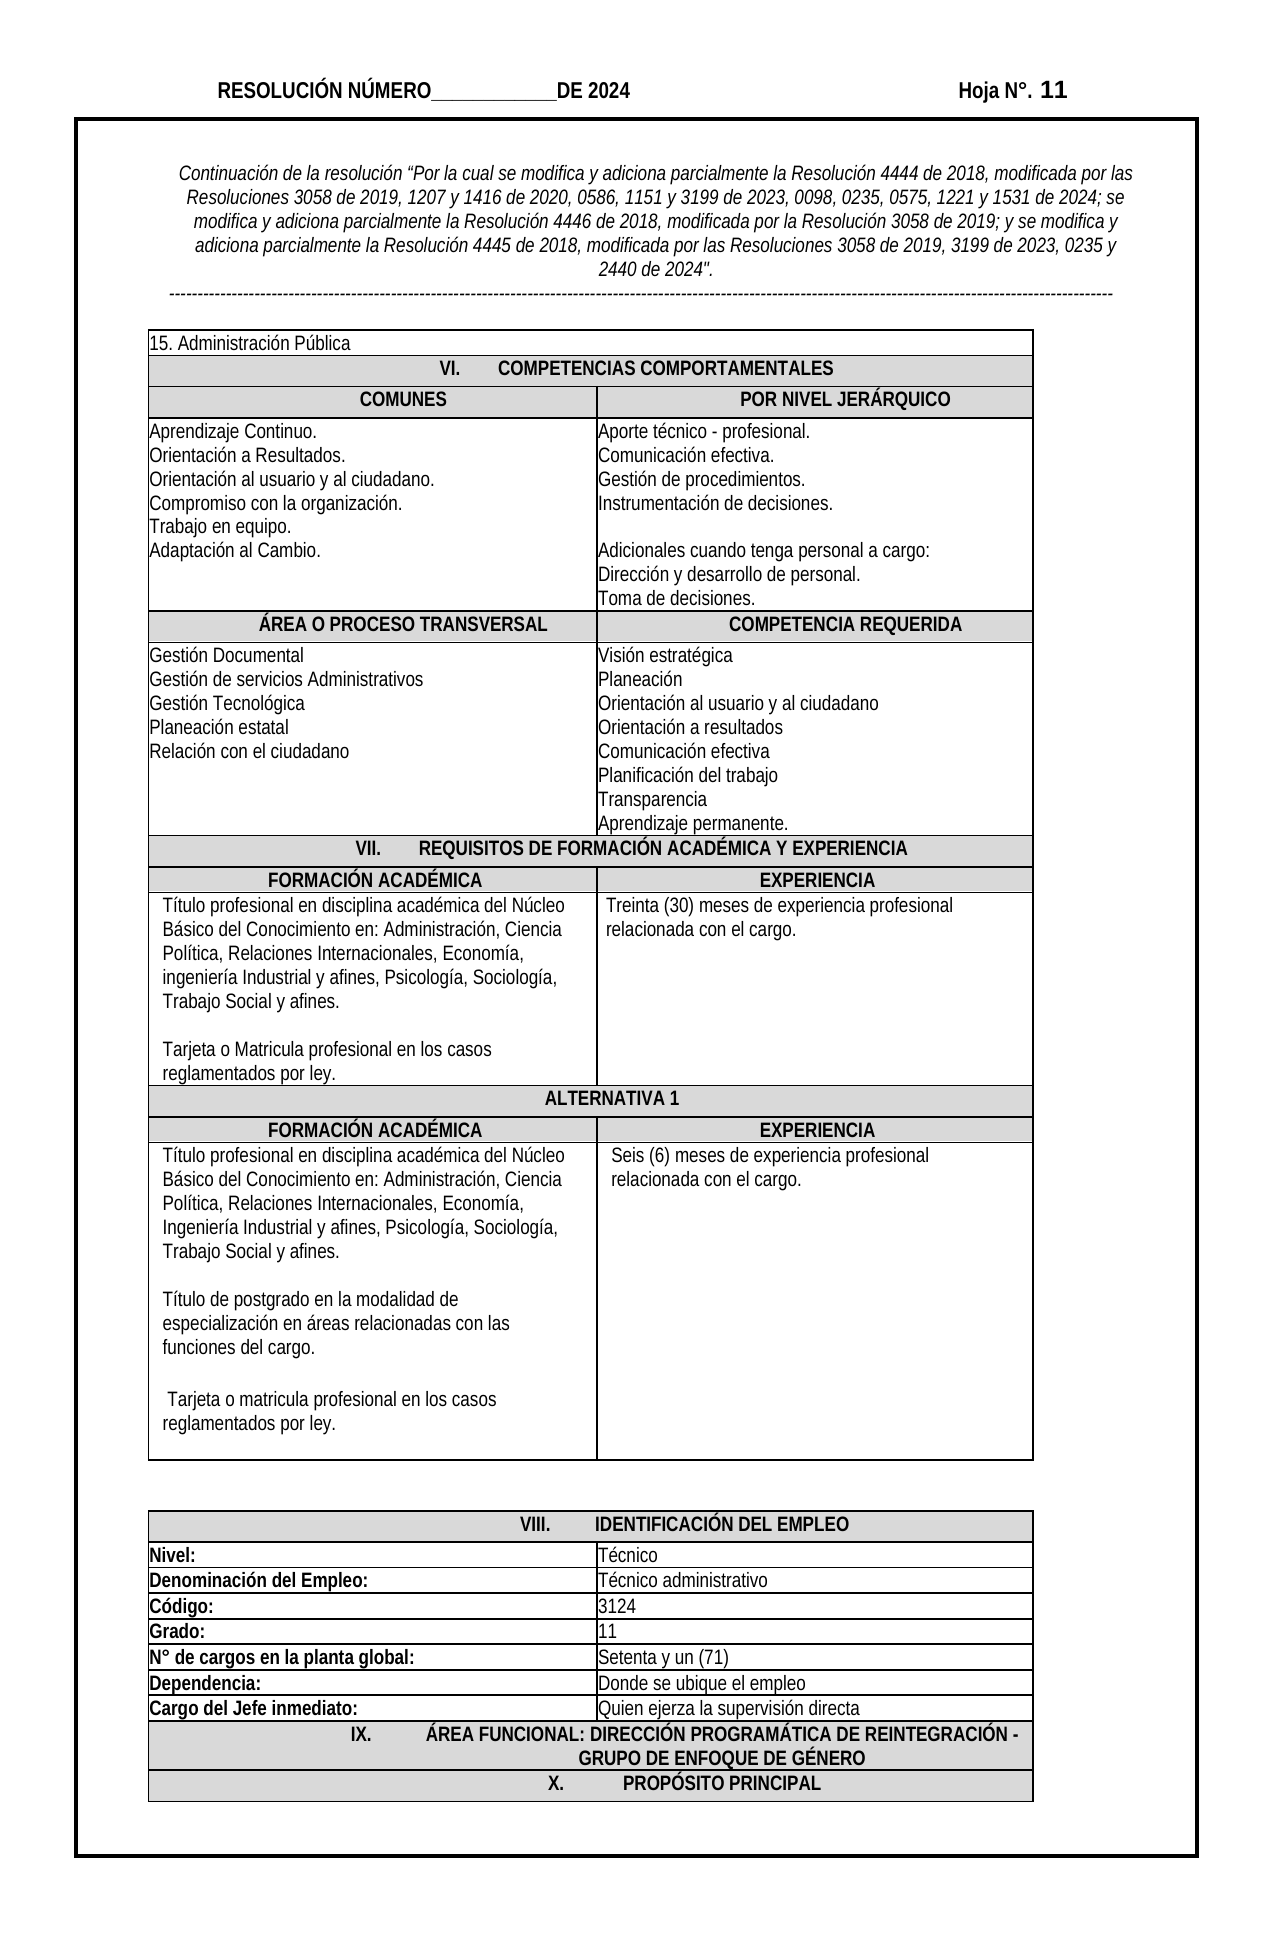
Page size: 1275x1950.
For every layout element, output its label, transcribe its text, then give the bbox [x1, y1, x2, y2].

table_cell Título profesional en disciplina académica del Núcleo Básico del Conocimiento en: Administración, Ciencia Política, Relaciones Internacionales, Economía, Ingeniería Industrial y afines, Psicología, Sociología, Trabajo Social y afines. Título de postgrado en la modalidad de especialización en áreas relacionadas con las funciones del cargo. Tarjeta o matricula profesional en los casos reglamentados por ley. [149, 1143, 596, 1459]
table_cell Treinta (30) meses de experiencia profesional relacionada con el cargo. [598, 893, 1032, 1085]
table_cell Técnico [598, 1543, 1032, 1567]
table_cell Código: [149, 1594, 596, 1618]
table_cell ÁREA O PROCESO TRANSVERSAL [149, 612, 596, 641]
table_cell POR NIVEL JERÁRQUICO [598, 387, 1032, 417]
table_cell FORMACIÓN ACADÉMICA [149, 1118, 596, 1141]
table_cell EXPERIENCIA [598, 868, 1032, 891]
table_cell Cargo del Jefe inmediato: [149, 1696, 596, 1720]
table_cell Dependencia: [149, 1671, 596, 1694]
table_cell Nivel: [149, 1543, 596, 1567]
table_header IDENTIFICACIÓN DEL EMPLEO [149, 1512, 1032, 1541]
table_cell 11 [598, 1620, 1032, 1643]
table_cell EXPERIENCIA [598, 1118, 1032, 1141]
table_cell Donde se ubique el empleo [598, 1671, 1032, 1694]
table_cell N° de cargos en la planta global: [149, 1645, 596, 1669]
table_cell Técnico administrativo [598, 1568, 1032, 1592]
table_cell Denominación del Empleo: [149, 1568, 596, 1592]
table_cell Setenta y un (71) [598, 1645, 1032, 1669]
table_cell COMPETENCIAS COMPORTAMENTALES [149, 356, 1032, 386]
table_cell REQUISITOS DE FORMACIÓN ACADÉMICA Y EXPERIENCIA [149, 836, 1032, 866]
table_cell Título profesional en disciplina académica del Núcleo Básico del Conocimiento en: Administración, Ciencia Política, Relaciones Internacionales, Economía, ingeniería Industrial y afines, Psicología, Sociología, Trabajo Social y afines. Tarjeta o Matricula profesional en los casos reglamentados por ley. [149, 893, 596, 1085]
table_cell COMPETENCIA REQUERIDA [598, 612, 1032, 641]
table_cell 3124 [598, 1594, 1032, 1618]
table_cell ÁREA FUNCIONAL: DIRECCIÓN PROGRAMÁTICA DE REINTEGRACIÓN - GRUPO DE ENFOQUE DE GÉNERO [149, 1722, 1032, 1769]
table_cell COMUNES [149, 387, 596, 417]
table_cell Visión estratégica Planeación Orientación al usuario y al ciudadano Orientación a resultados Comunicación efectiva Planificación del trabajo Transparencia Aprendizaje permanente. [598, 643, 1032, 835]
table_cell Gestión Documental Gestión de servicios Administrativos Gestión Tecnológica Planeación estatal Relación con el ciudadano [149, 643, 596, 835]
table_cell Aporte técnico - profesional. Comunicación efectiva. Gestión de procedimientos. Instrumentación de decisiones. Adicionales cuando tenga personal a cargo: Dirección y desarrollo de personal. Toma de decisiones. [598, 419, 1032, 610]
table_cell Grado: [149, 1620, 596, 1643]
table_cell Seis (6) meses de experiencia profesional relacionada con el cargo. [598, 1143, 1032, 1459]
table_cell ALTERNATIVA 1 [149, 1086, 1032, 1116]
table_cell Aprendizaje Continuo. Orientación a Resultados. Orientación al usuario y al ciudadano. Compromiso con la organización. Trabajo en equipo. Adaptación al Cambio. [149, 419, 596, 610]
table_cell PROPÓSITO PRINCIPAL [149, 1771, 1032, 1801]
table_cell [149, 331, 1032, 354]
table_cell Quien ejerza la supervisión directa [598, 1696, 1032, 1720]
table_cell FORMACIÓN ACADÉMICA [149, 868, 596, 891]
